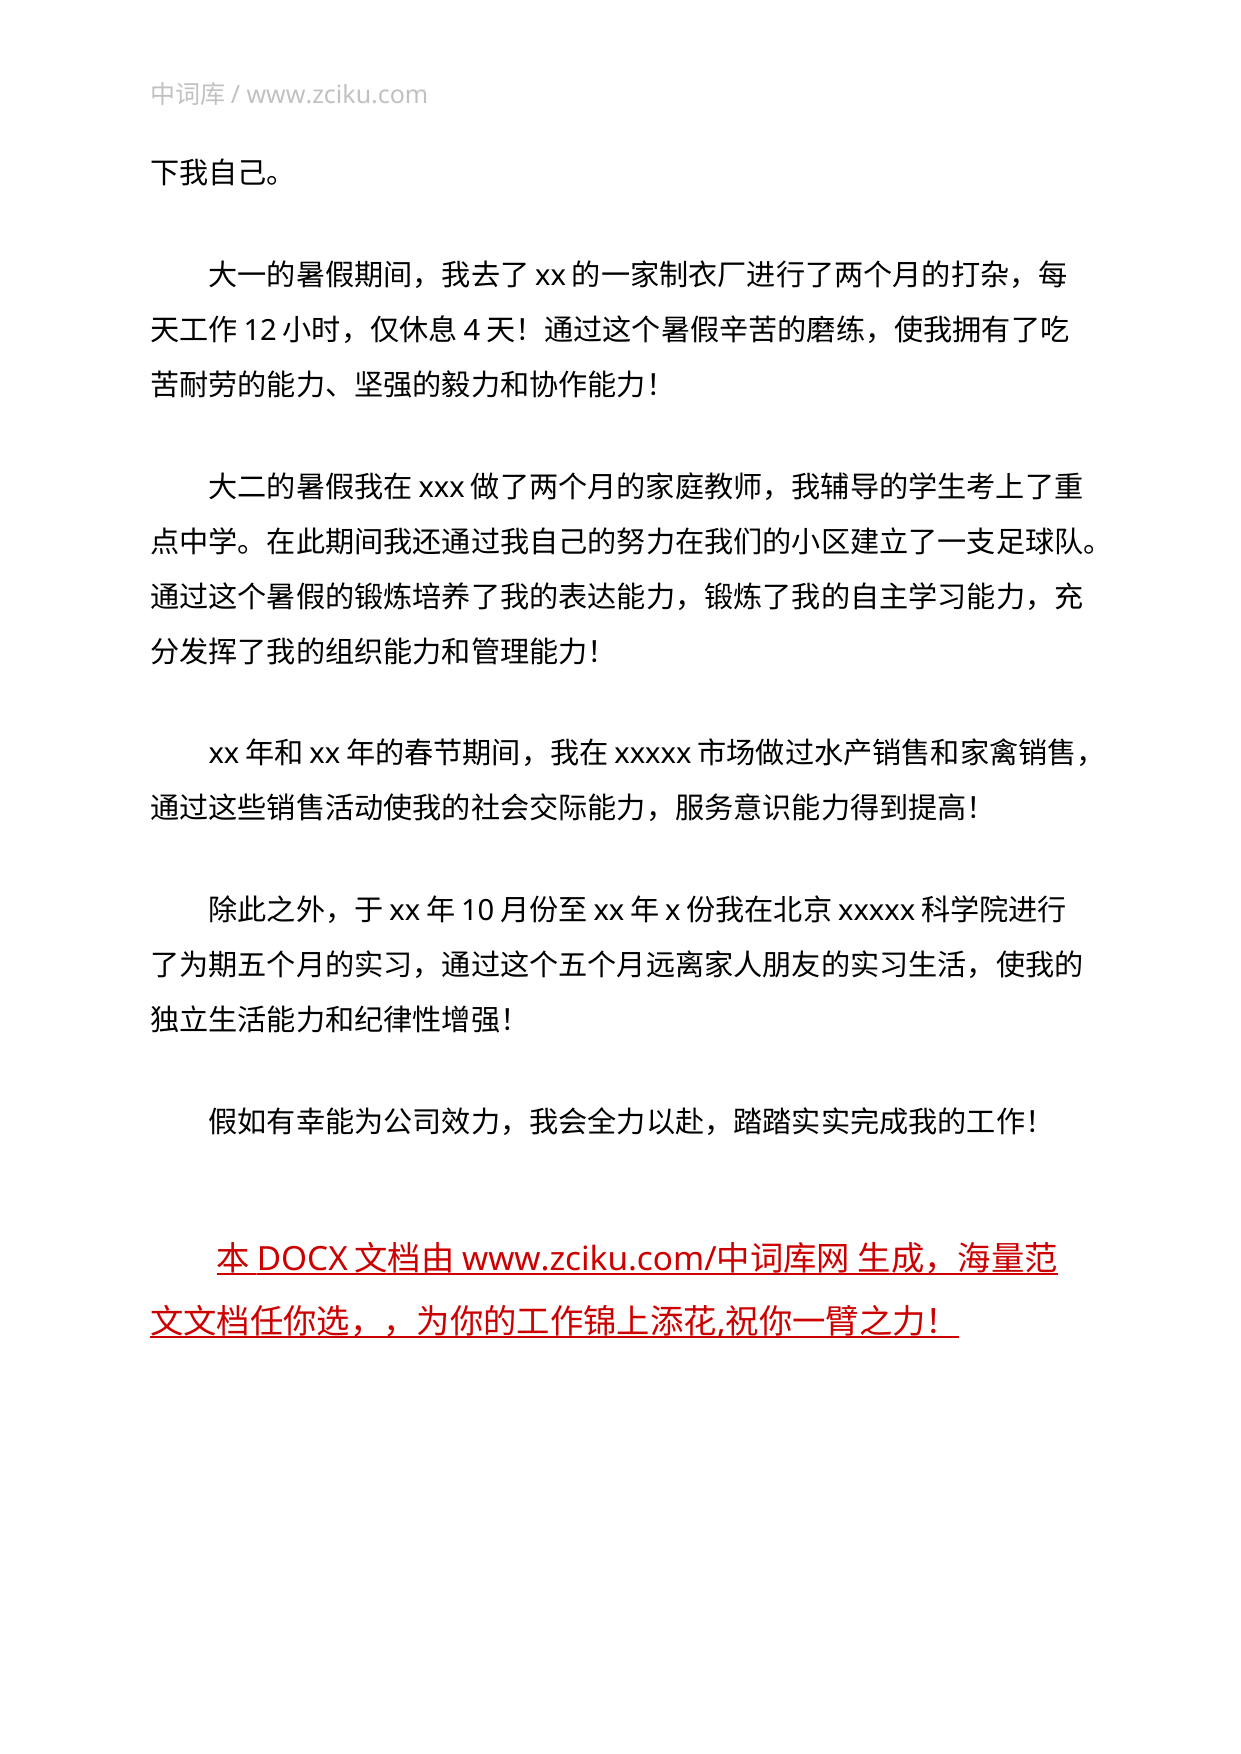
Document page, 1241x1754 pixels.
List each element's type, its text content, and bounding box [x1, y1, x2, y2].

text 假如有幸能为公司效力，我会全力以赴，踏踏实实完成我的工作！ [150, 1098, 1090, 1141]
text 大二的暑假我在xxx做了两个月的家庭教师，我辅导的学生考上了重点中学。在此期间我还通过我自己的努力在我们的小区建立了一支足球队。通过这个暑假的锻炼培养了我的表达能力，锻炼了我的自主学习能力，充分发挥了我的组织能力和管理能力！ [150, 463, 1090, 671]
text xx年和xx年的春节期间，我在xxxxx市场做过水产销售和家禽销售，通过这些销售活动使我的社会交际能力，服务意识能力得到提高！ [150, 730, 1090, 827]
text 本DOCX文档由 www.zciku.com/中词库网 生成，海量范文文档任你选，，为你的工作锦上添花,祝你一臂之力！ [150, 1232, 1090, 1343]
text 除此之外，于xx年10月份至xx年x份我在北京xxxxx科学院进行了为期五个月的实习，通过这个五个月远离家人朋友的实习生活，使我的独立生活能力和纪律性增强！ [150, 887, 1090, 1039]
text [150, 150, 1090, 192]
text 大一的暑假期间，我去了xx的一家制衣厂进行了两个月的打杂，每天工作12小时，仅休息4天！通过这个暑假辛苦的磨练，使我拥有了吃苦耐劳的能力、坚强的毅力和协作能力！ [150, 252, 1090, 404]
